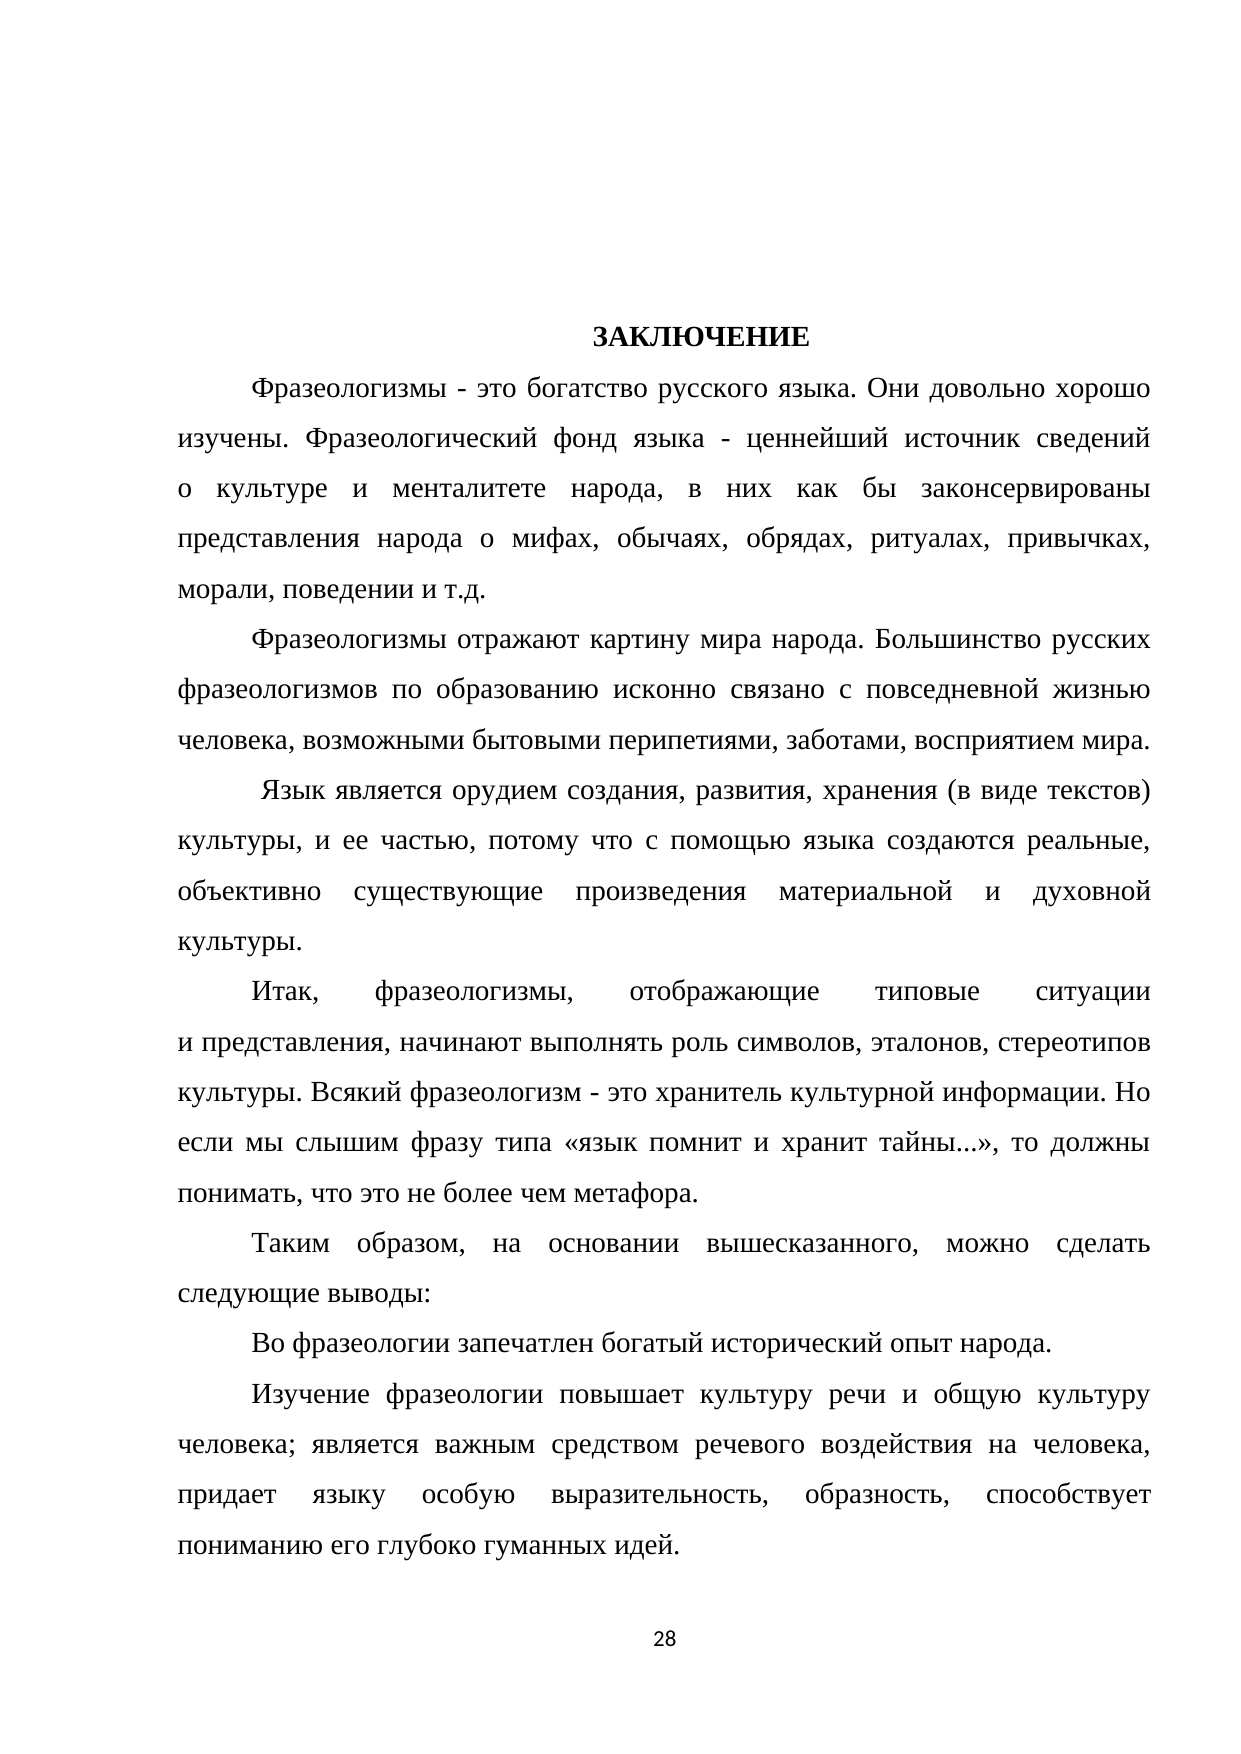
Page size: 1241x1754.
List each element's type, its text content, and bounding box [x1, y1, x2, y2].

text Таким образом, на основании вышесказанного, можно сделать следующие выводы: [177, 1225, 1152, 1309]
text Во фразеологии запечатлен богатый исторический опыт народа. [177, 1326, 1152, 1359]
text Изучение фразеологии повышает культуру речи и общую культуру человека; является важным средством речевого воздействия на человека, придает языку особую выразительность, образность, способствует пониманию его глубоко гуманных идей. [177, 1376, 1152, 1560]
text ЗАКЛЮЧЕНИЕ [177, 319, 1152, 353]
text Язык является орудием создания, развития, хранения (в виде текстов) культуры, и ее частью, потому что с помощью языка создаются реальные, объективно существующие произведения материальной и духовной культуры. [177, 772, 1152, 957]
text Фразеологизмы - это богатство русского языка. Они довольно хорошо изучены. Фразеологический фонд языка - ценнейший источник сведений о культуре и менталитете народа, в них как бы законсервированы представления народа о мифах, обычаях, обрядах, ритуалах, привычках, морали, поведении и т.д. [177, 370, 1152, 604]
text Итак, фразеологизмы, отображающие типовые ситуации и представления, начинают выполнять роль символов, эталонов, стереотипов культуры. Всякий фразеологизм - это хранитель культурной информации. Но если мы слышим фразу типа «язык помнит и хранит тайны...», то должны понимать, что это не более чем метафора. [177, 973, 1152, 1208]
text Фразеологизмы отражают картину мира народа. Большинство русских фразеологизмов по образованию исконно связано с повседневной жизнью человека, возможными бытовыми перипетиями, заботами, восприятием мира. [177, 621, 1152, 755]
